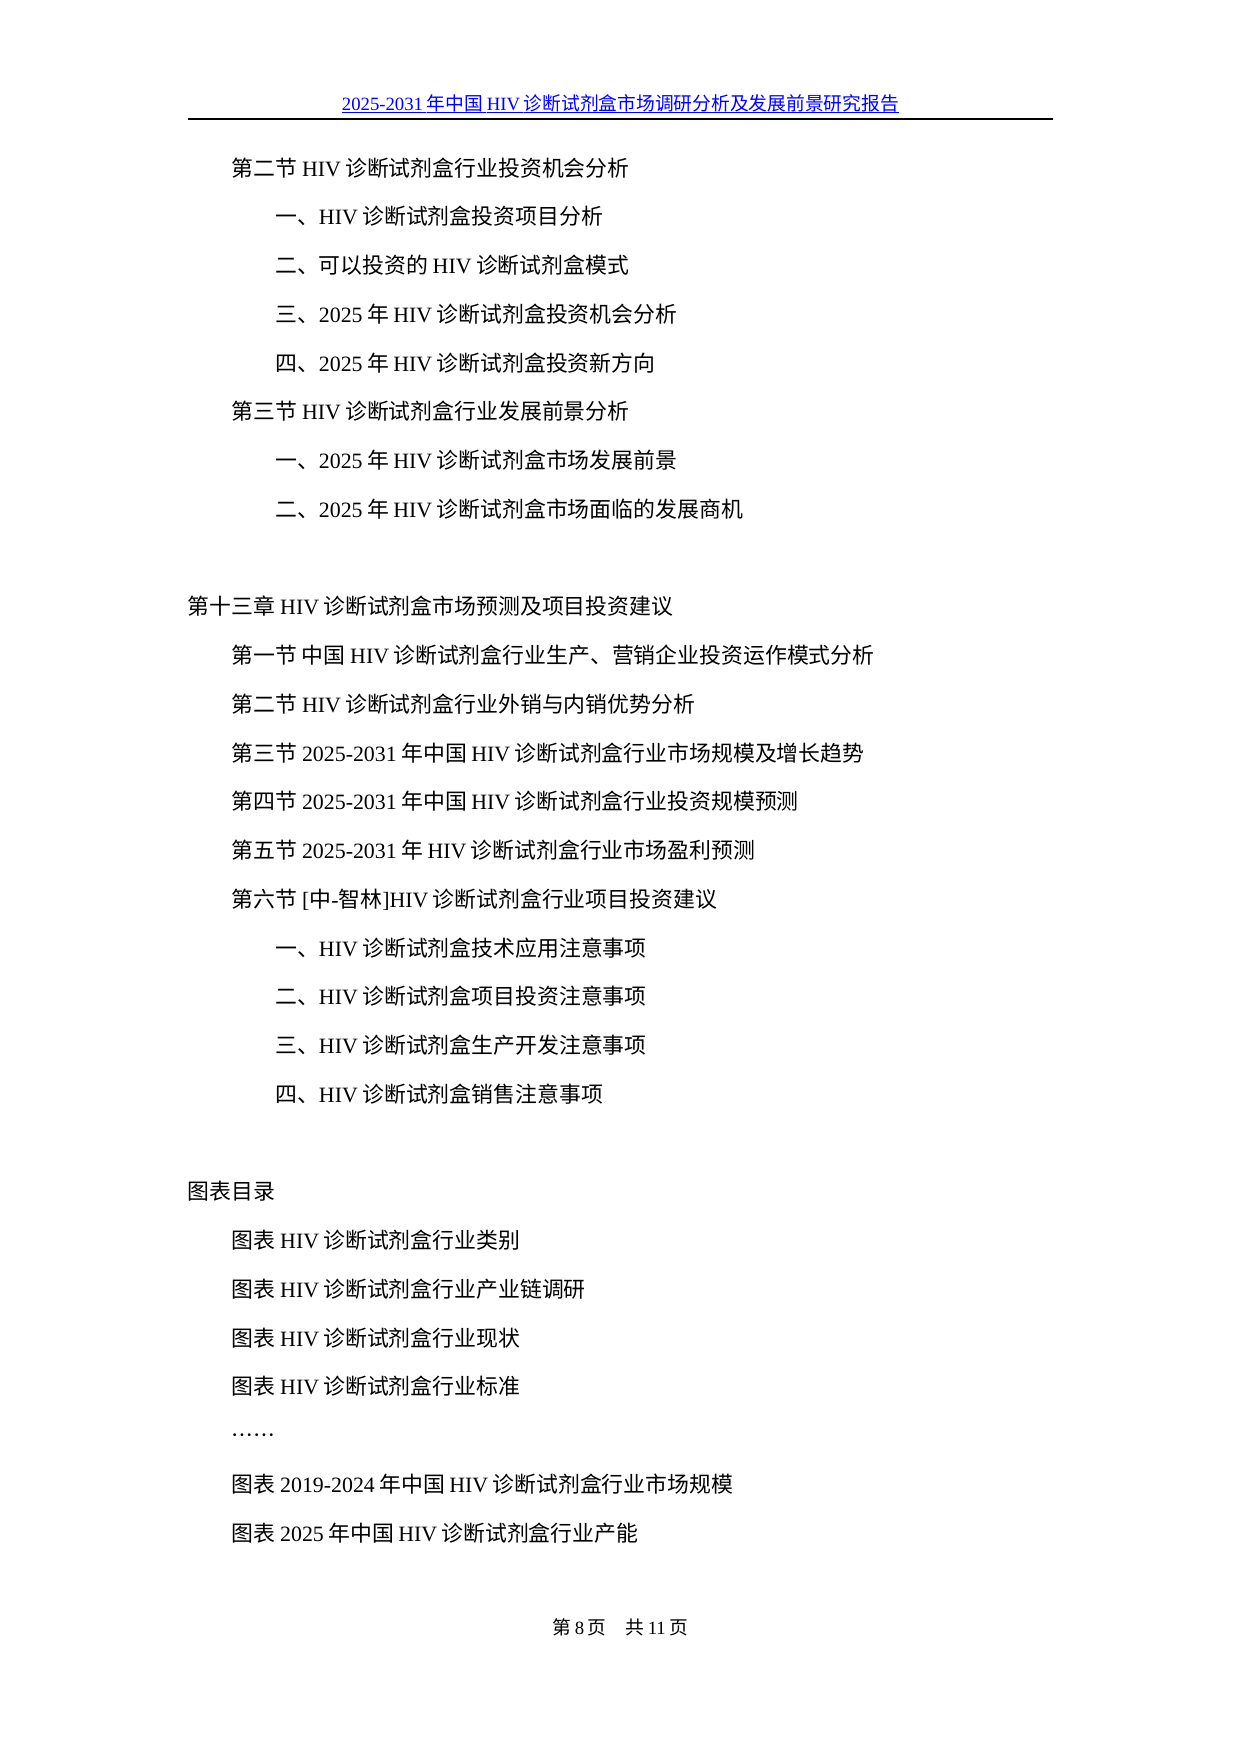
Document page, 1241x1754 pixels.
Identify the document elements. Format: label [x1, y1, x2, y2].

text [187, 150, 1053, 1548]
